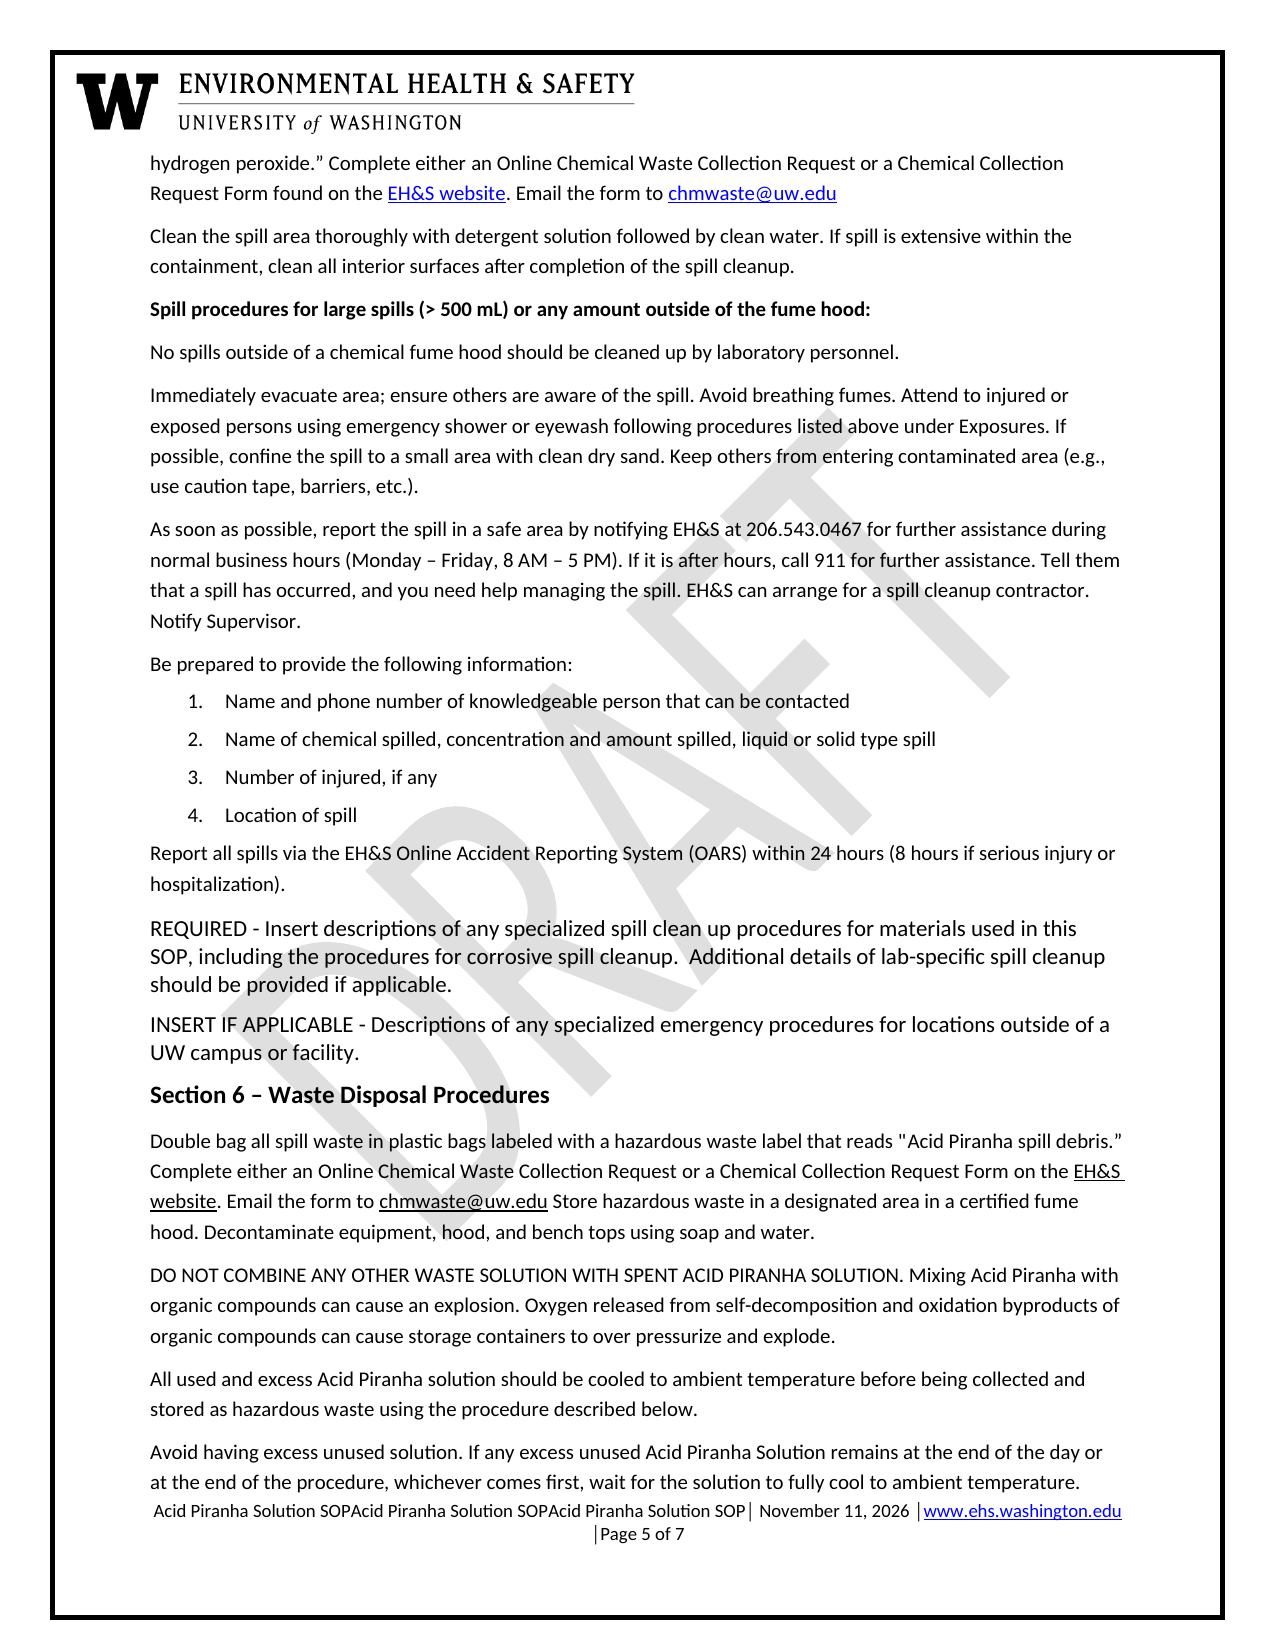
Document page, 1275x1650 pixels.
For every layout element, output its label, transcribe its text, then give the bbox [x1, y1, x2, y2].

text Immediately evacuate area; ensure others are aware of the spill. Avoid breathing fumes. Attend to injured or exposed persons using emergency shower or eyewash following procedures listed above under Exposures. If possible, confine the spill to a small area with clean dry sand. Keep others from entering contaminated area (e.g., use caution tape, barriers, etc.). [150, 382, 1125, 499]
text INSERT IF APPLICABLE - Descriptions of any specialized emergency procedures for locations outside of a UW campus or facility. [150, 1010, 1125, 1066]
text Report all spills via the EH&S Online Accident Reporting System (OARS) within 24 hours (8 hours if serious injury or hospitalization). [150, 840, 1125, 896]
list Name and phone number of knowledgeable person that can be contacted [187, 689, 1125, 714]
picture [76, 73, 635, 134]
list Name of chemical spilled, concentration and amount spilled, liquid or solid type spill [187, 727, 1125, 752]
list Location of spill [187, 802, 1125, 828]
text REQUIRED - Insert descriptions of any specialized spill clean up procedures for materials used in this SOP, including the procedures for corrosive spill cleanup. Additional details of lab-specific spill cleanup should be provided if applicable. [150, 914, 1125, 998]
text Double bag all spill waste in plastic bags labeled with a hazardous waste label that reads "Acid Piranha spill debris.” Complete either an Online Chemical Waste Collection Request or a Chemical Collection Request Form on the EH&S website. Email the form to chmwaste@uw.edu Store hazardous waste in a designated area in a certified fume hood. Decontaminate equipment, hood, and bench tops using soap and water. [150, 1128, 1125, 1244]
text No spills outside of a chemical fume hood should be cleaned up by laboratory personnel. [150, 339, 1125, 365]
text DO NOT COMBINE ANY OTHER WASTE SOLUTION WITH SPENT ACID PIRANHA SOLUTION. Mixing Acid Piranha with organic compounds can cause an explosion. Oxygen released from self-decomposition and oxidation byproducts of organic compounds can cause storage containers to over pressurize and explode. [150, 1262, 1125, 1348]
list Number of injured, if any [187, 764, 1125, 790]
text Be prepared to provide the following information: [150, 651, 1125, 676]
text Clean the spill area thoroughly with detergent solution followed by clean water. If spill is extensive within the containment, clean all interior surfaces after completion of the spill cleanup. [150, 223, 1125, 279]
text All used and excess Acid Piranha solution should be cooled to ambient temperature before being collected and stored as hazardous waste using the procedure described below. [150, 1366, 1125, 1422]
text As soon as possible, report the spill in a safe area by notifying EH&S at 206.543.0467 for further assistance during normal business hours (Monday – Friday, 8 AM – 5 PM). If it is after hours, call 911 for further assistance. Tell them that a spill has occurred, and you need help managing the spill. EH&S can arrange for a spill cleanup contractor. Notify Supervisor. [150, 517, 1125, 633]
text Section 6 – Waste Disposal Procedures [150, 1079, 1125, 1109]
text Spill procedures for large spills (> 500 mL) or any amount outside of the fume hood: [150, 297, 1125, 322]
